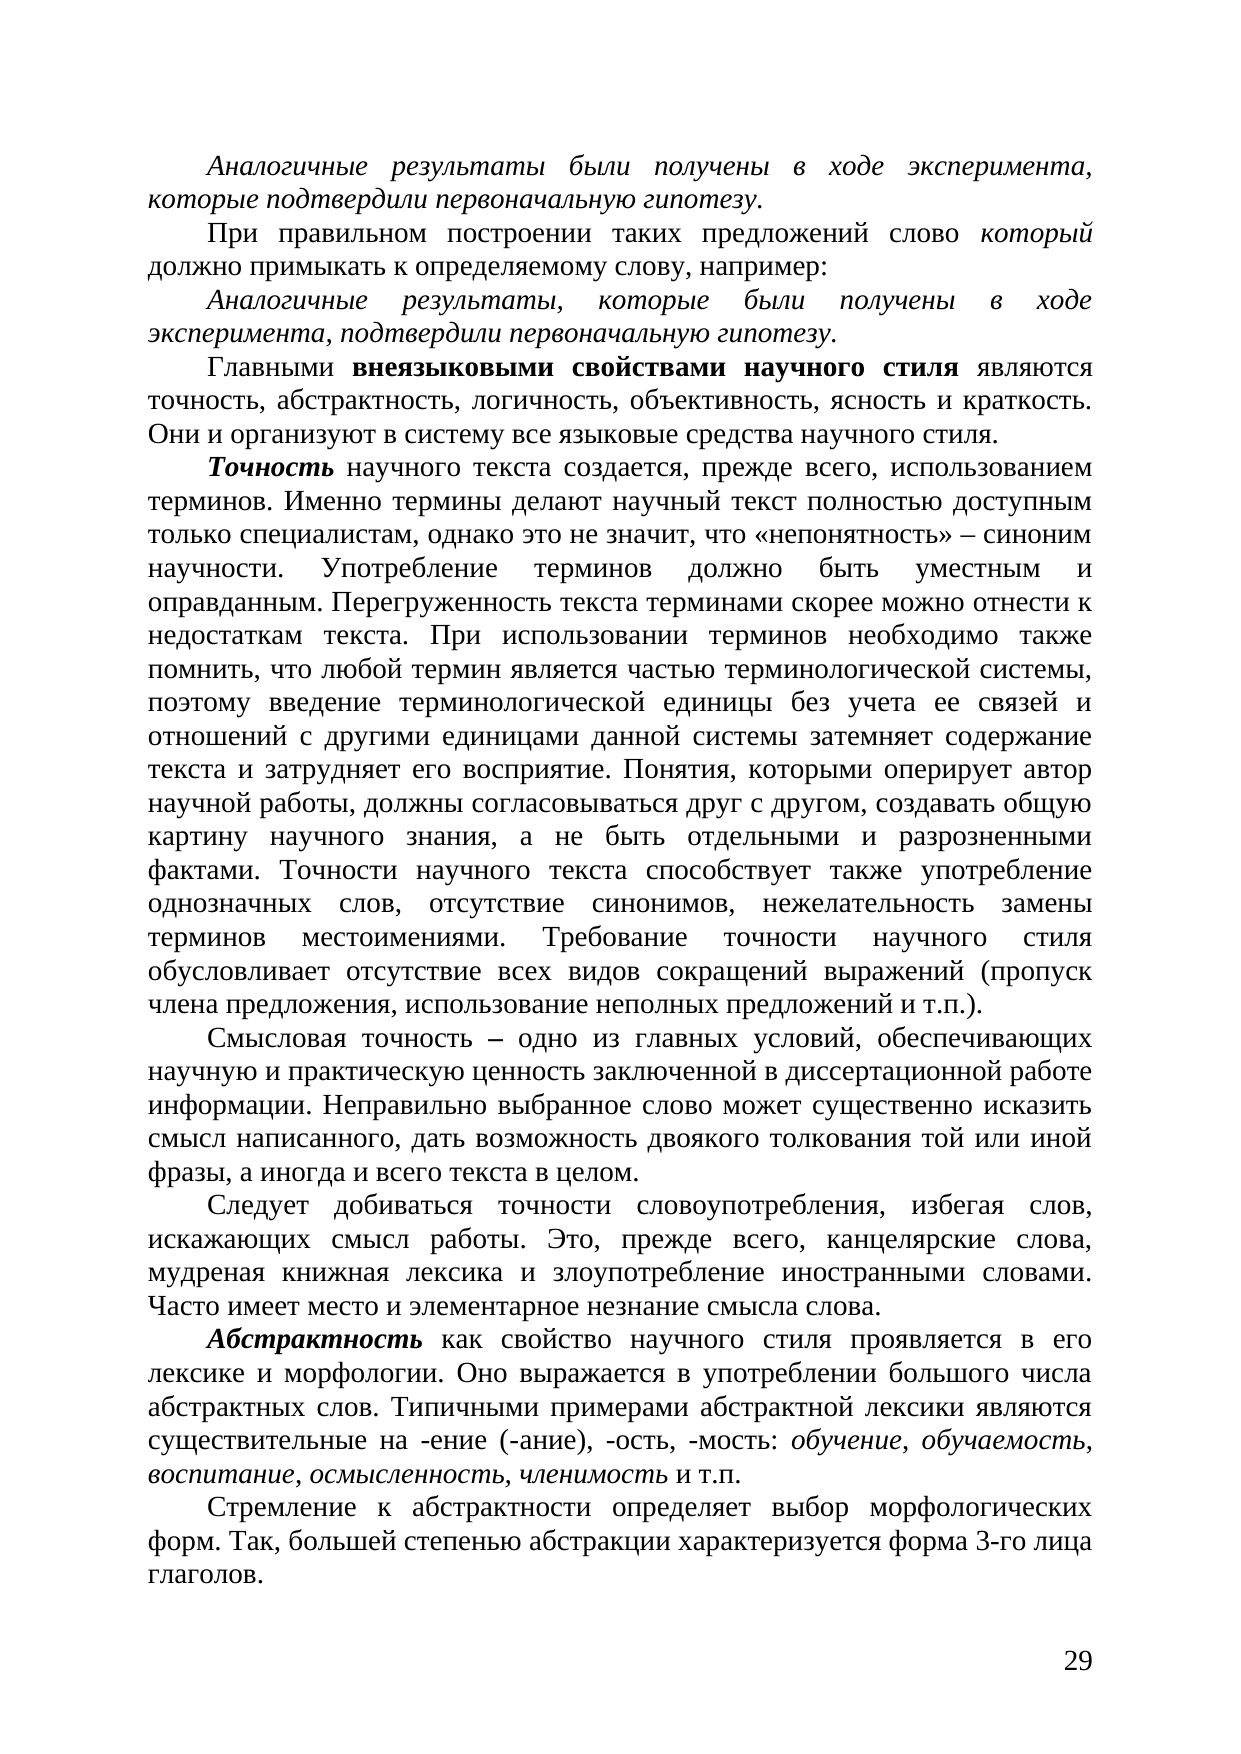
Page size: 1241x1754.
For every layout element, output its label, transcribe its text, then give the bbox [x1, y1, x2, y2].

text Главными внеязыковыми свойствами научного стиля являются точность, абстрактность, логичность, объективность, ясность и краткость. Они и организуют в систему все языковые средства научного стиля. [148, 349, 1093, 449]
text Абстрактность как свойство научного стиля проявляется в его лексике и морфологии. Оно выражается в употреблении большого числа абстрактных слов. Типичными примерами абстрактной лексики являются существительные на -ение (-ание), -ость, -мость: обучение, обучаемость, воспитание, осмысленность, членимость и т.п. [148, 1322, 1093, 1489]
text При правильном построении таких предложений слово который должно примыкать к определяемому слову, например: [148, 215, 1093, 282]
text Точность научного текста создается, прежде всего, использованием терминов. Именно термины делают научный текст полностью доступным только специалистам, однако это не значит, что «непонятность» – синоним научности. Употребление терминов должно быть уместным и оправданным. Перегруженность текста терминами скорее можно отнести к недостаткам текста. При использовании терминов необходимо также помнить, что любой термин является частью терминологической системы, поэтому введение терминологической единицы без учета ее связей и отношений с другими единицами данной системы затемняет содержание текста и затрудняет его восприятие. Понятия, которыми оперирует автор научной работы, должны согласовываться друг с другом, создавать общую картину научного знания, а не быть отдельными и разрозненными фактами. Точности научного текста способствует также употребление однозначных слов, отсутствие синонимов, нежелательность замены терминов местоимениями. Требование точности научного стиля обусловливает отсутствие всех видов сокращений выражений (пропуск члена предложения, использование неполных предложений и т.п.). [148, 449, 1093, 1020]
text Смысловая точность – одно из главных условий, обеспечивающих научную и практическую ценность заключенной в диссертационной работе информации. Неправильно выбранное слово может существенно исказить смысл написанного, дать возможность двоякого толкования той или иной фразы, а иногда и всего текста в целом. [148, 1020, 1093, 1187]
text Аналогичные результаты были получены в ходе эксперимента, которые подтвердили первоначальную гипотезу. [148, 148, 1093, 215]
text Аналогичные результаты, которые были получены в ходе эксперимента, подтвердили первоначальную гипотезу. [148, 282, 1093, 349]
text Следует добиваться точности словоупотребления, избегая слов, искажающих смысл работы. Это, прежде всего, канцелярские слова, мудреная книжная лексика и злоупотребление иностранными словами. Часто имеет место и элементарное незнание смысла слова. [148, 1187, 1093, 1322]
text Стремление к абстрактности определяет выбор морфологических форм. Так, большей степенью абстракции характеризуется форма 3-го лица глаголов. [148, 1489, 1093, 1590]
